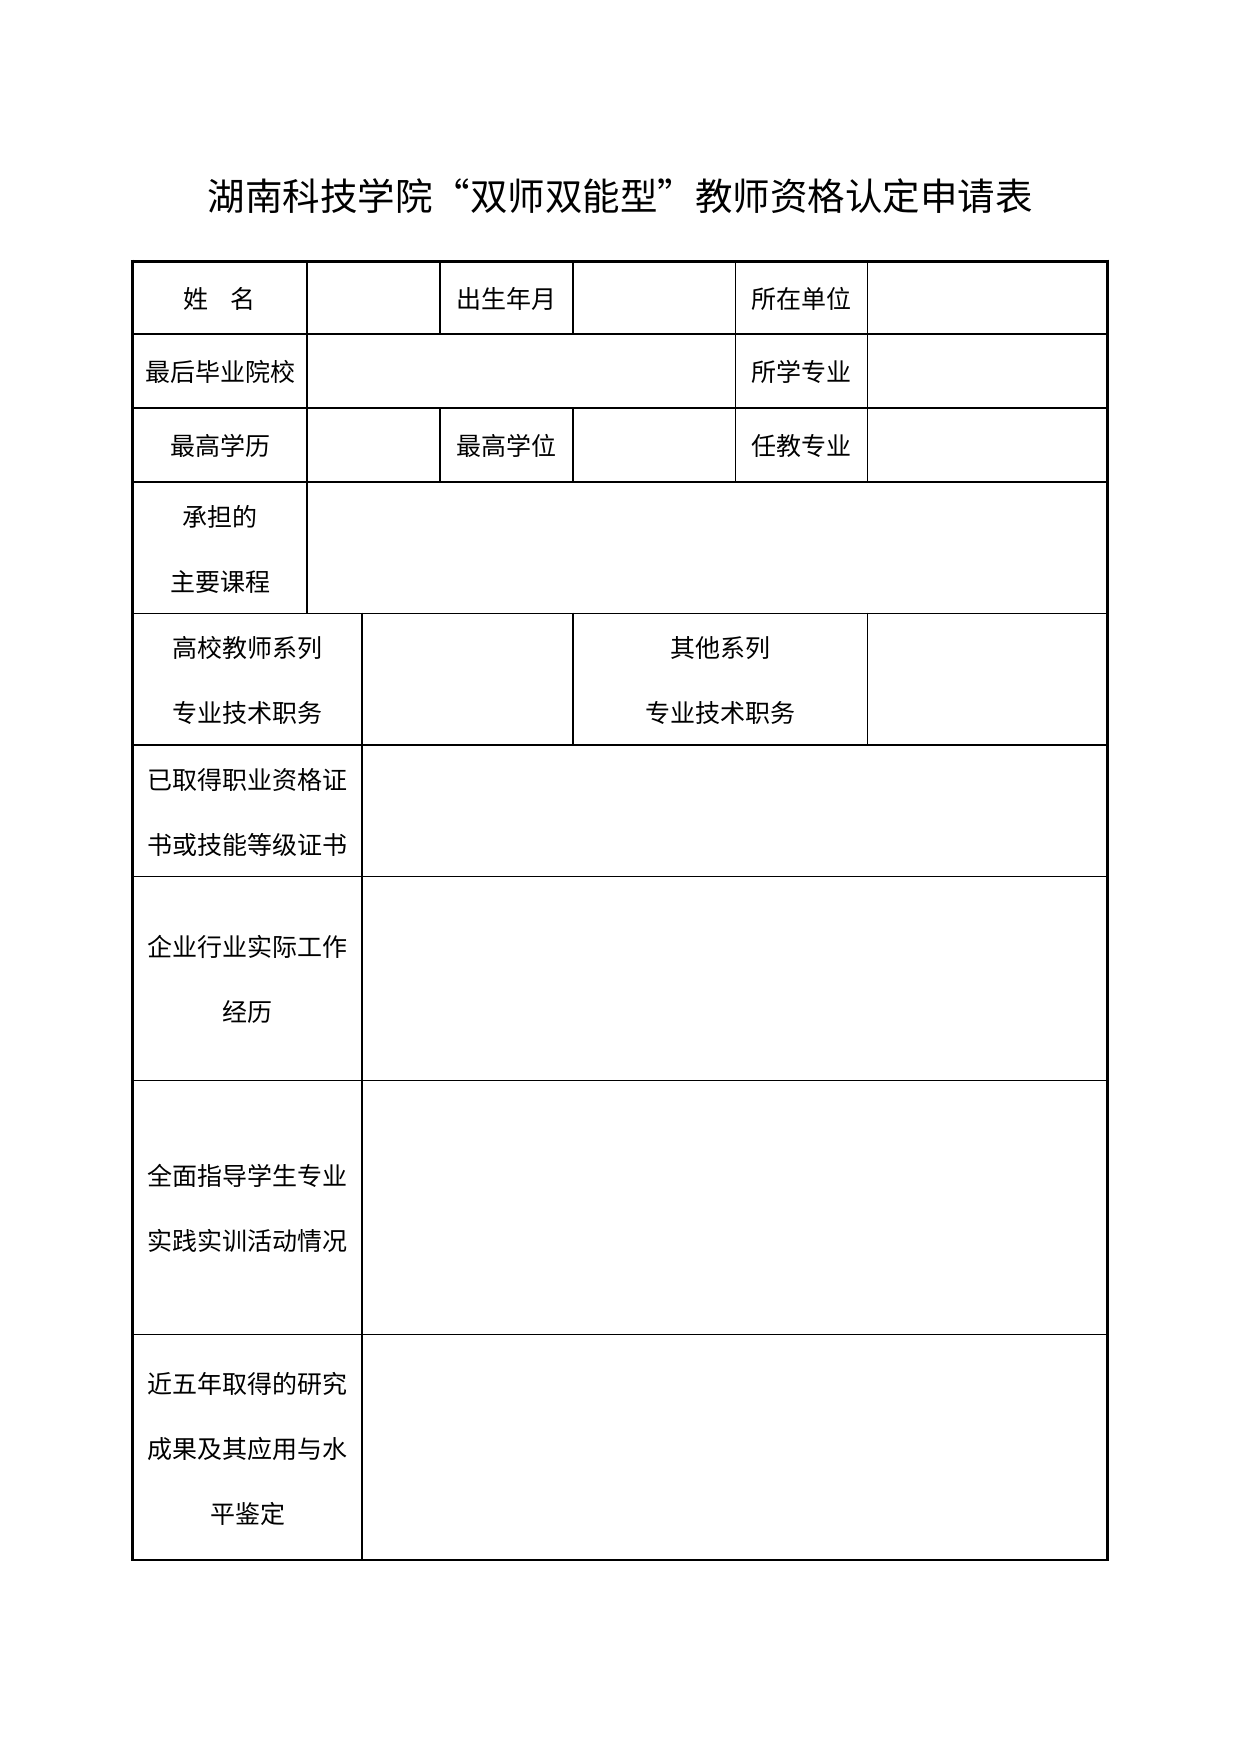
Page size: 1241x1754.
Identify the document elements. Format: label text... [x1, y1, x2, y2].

table_cell 最高学位 [441, 409, 572, 481]
table_cell [308, 335, 735, 407]
table_cell 全面指导学生专业实践实训活动情况 [134, 1081, 361, 1334]
table_header [868, 263, 1106, 333]
table_cell [868, 335, 1106, 407]
table_cell [574, 409, 735, 481]
table_header [308, 263, 439, 333]
table_cell 最后毕业院校 [134, 335, 306, 407]
table_cell [363, 1081, 1106, 1334]
table_cell 所学专业 [736, 335, 867, 407]
table_header 出生年月 [441, 263, 572, 333]
table_cell [868, 409, 1106, 481]
table_cell 最高学历 [134, 409, 306, 481]
table_header 姓 名 [134, 263, 306, 333]
table_cell [363, 746, 1106, 876]
table_cell [363, 1335, 1106, 1559]
table_cell [308, 409, 439, 481]
table_cell 已取得职业资格证书或技能等级证书 [134, 746, 361, 876]
table_cell 高校教师系列 专业技术职务 [134, 614, 361, 744]
table_cell 任教专业 [736, 409, 867, 481]
text 湖南科技学院“双师双能型”教师资格认定申请表 [187, 162, 1053, 227]
table_cell 企业行业实际工作经历 [134, 877, 361, 1079]
table_cell [363, 614, 572, 744]
table_header [574, 263, 735, 333]
table_cell [868, 614, 1106, 744]
table_cell 承担的 主要课程 [134, 483, 306, 613]
table_cell [308, 483, 1106, 613]
table_header 所在单位 [736, 263, 867, 333]
table_cell [363, 877, 1106, 1079]
table_cell 近五年取得的研究成果及其应用与水平鉴定 [134, 1335, 361, 1559]
table_cell 其他系列 专业技术职务 [574, 614, 867, 744]
